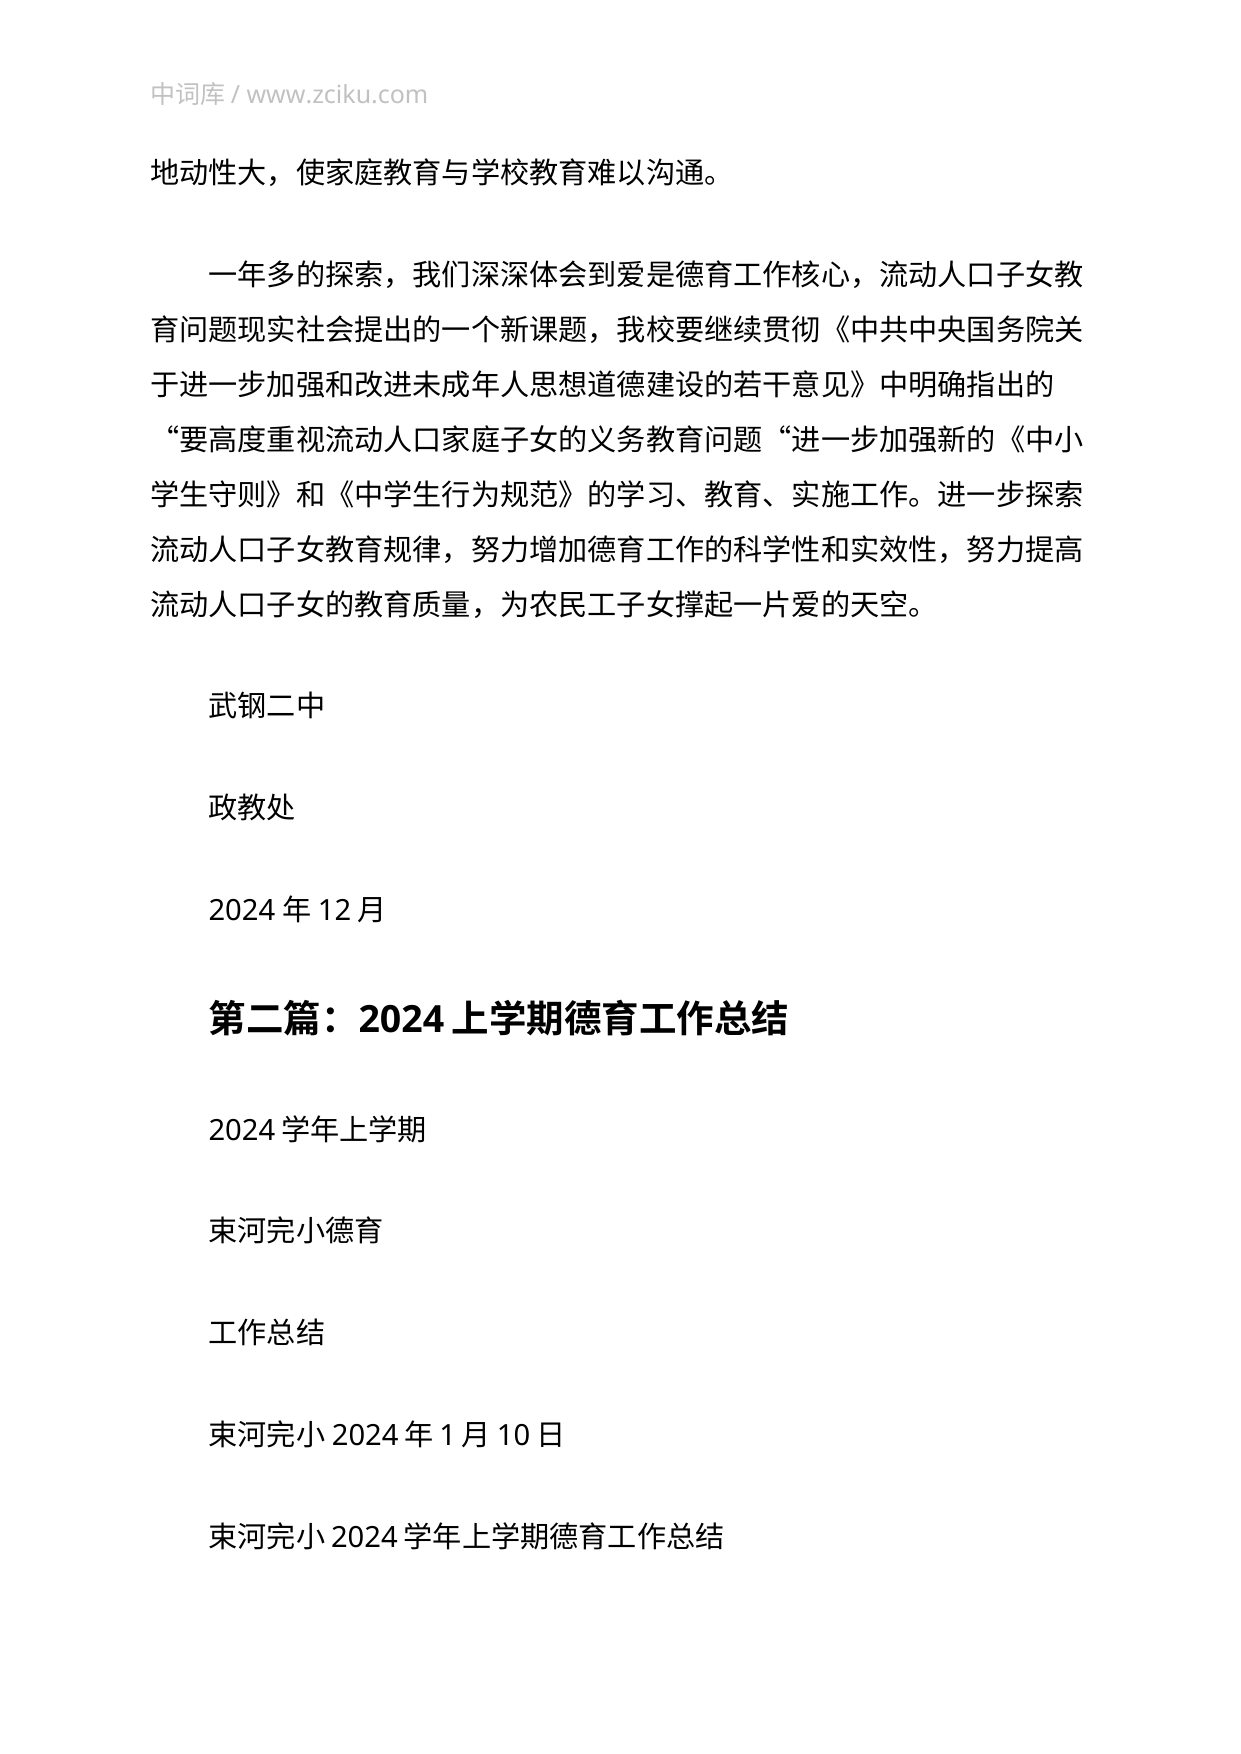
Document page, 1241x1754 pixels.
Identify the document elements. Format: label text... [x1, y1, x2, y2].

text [150, 150, 1090, 192]
text 第二篇：2024上学期德育工作总结 [150, 988, 1090, 1043]
text 束河完小2024学年上学期德育工作总结 [150, 1513, 1090, 1556]
text 束河完小德育 [150, 1208, 1090, 1250]
text 政教处 [150, 785, 1090, 827]
text 一年多的探索，我们深深体会到爱是德育工作核心，流动人口子女教育问题现实社会提出的一个新课题，我校要继续贯彻《中共中央国务院关于进一步加强和改进未成年人思想道德建设的若干意见》中明确指出的“要高度重视流动人口家庭子女的义务教育问题“进一步加强新的《中小学生守则》和《中学生行为规范》的学习、教育、实施工作。进一步探索流动人口子女教育规律，努力增加德育工作的科学性和实效性，努力提高流动人口子女的教育质量，为农民工子女撑起一片爱的天空。 [150, 252, 1090, 623]
text 束河完小 2024年1月10日 [150, 1412, 1090, 1454]
text 2024 年12月 [150, 886, 1090, 929]
text 工作总结 [150, 1310, 1090, 1352]
text 2024学年上学期 [150, 1106, 1090, 1148]
text 武钢二中 [150, 683, 1090, 725]
